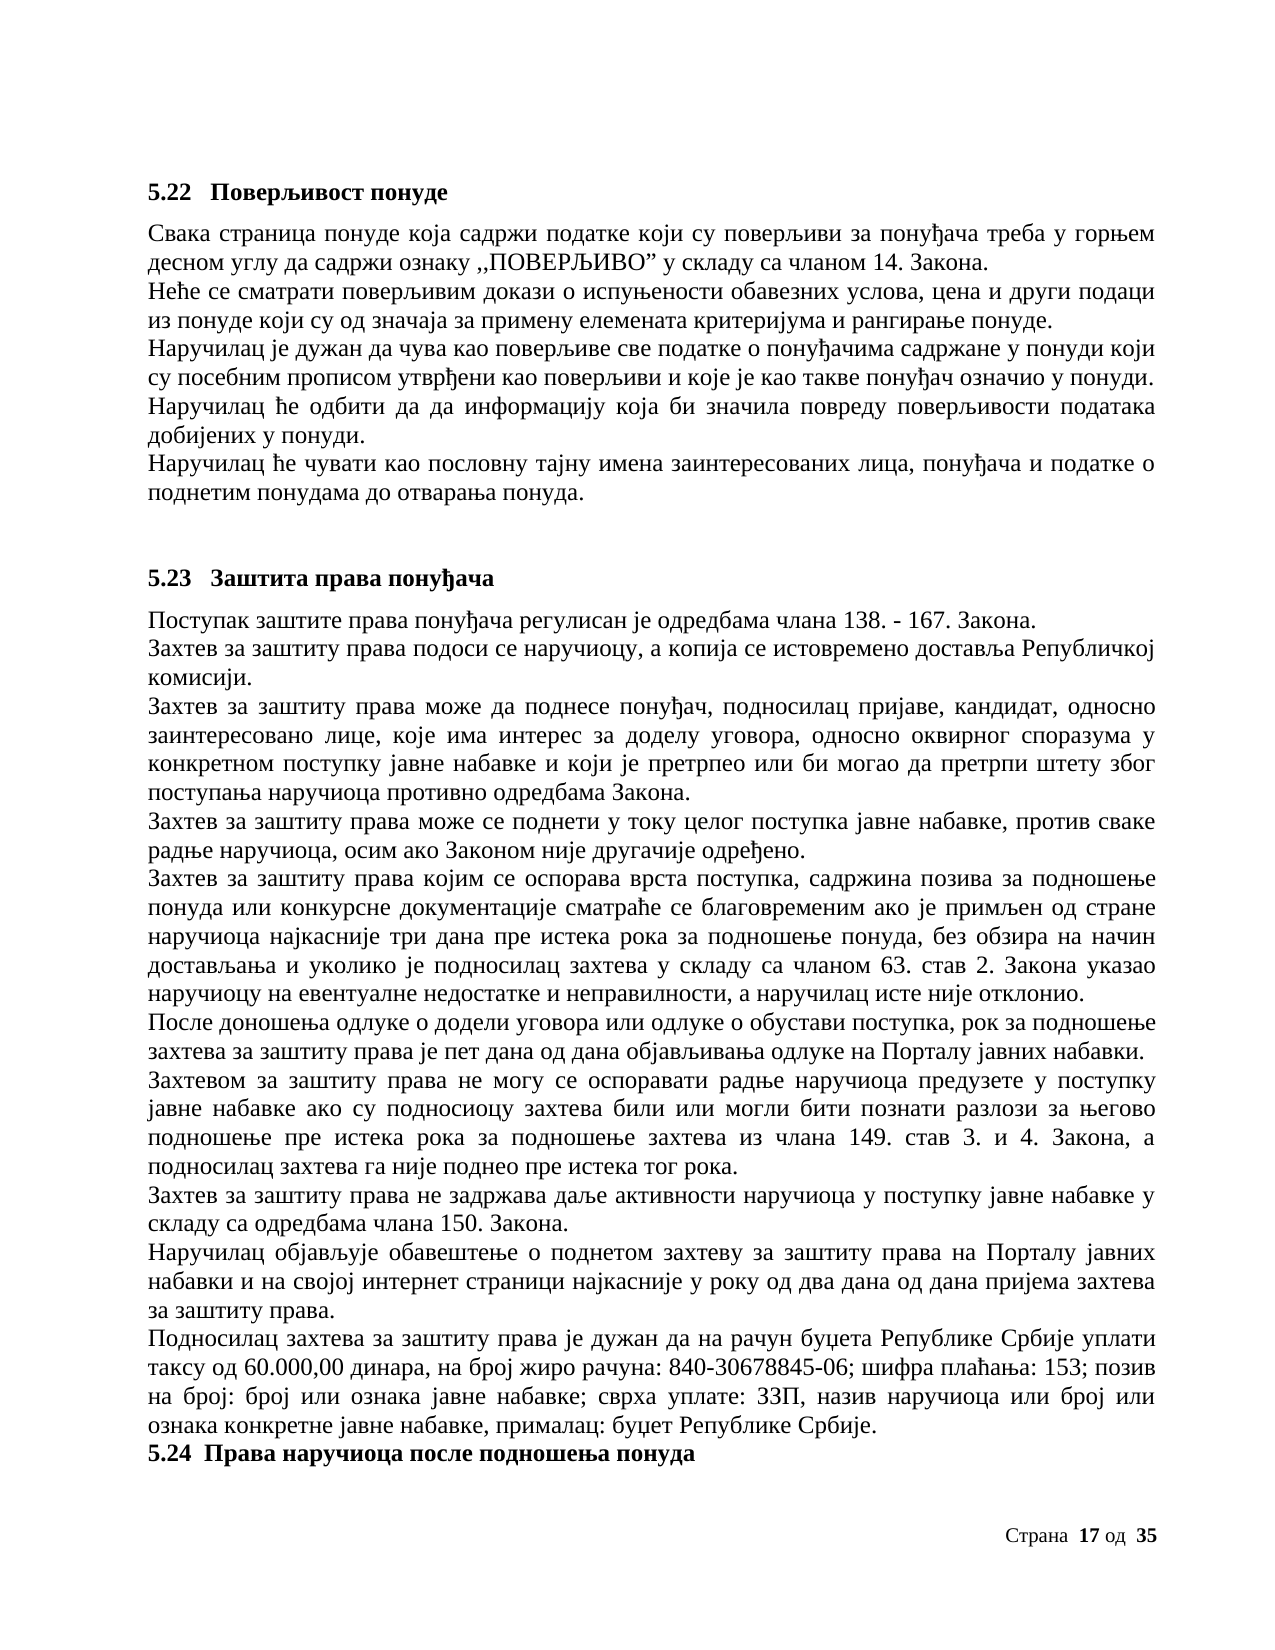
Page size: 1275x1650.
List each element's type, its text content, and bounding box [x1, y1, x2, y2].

text 5.22 Поверљивост понуде [148, 177, 1157, 206]
text Поступак заштите права понуђача регулисан је одредбама члана 138. - 167. Закона. [148, 605, 1157, 633]
text Захтев за заштиту права не задржава даље активности наручиоца у поступку јавне набавке у складу са одредбама члана 150. Закона. [148, 1180, 1157, 1237]
text Наручилац објављује обавештење о поднетом захтеву за заштиту права на Порталу јавних набавки и на својој интернет страници најкасније у року од два дана од дана пријема захтева за заштиту права. [148, 1237, 1157, 1323]
text Наручилац je дужан да чува као поверљиве све податке о понуђачима садржане у понуди који су посебним прописом утврђени као поверљиви и које је као такве понуђач означио у понуди. [148, 333, 1157, 391]
text После доношења одлуке о додели уговора или одлуке о обустави поступка, рок за подношење захтева за заштиту права је пет дана од дана објављивања одлуке на Порталу јавних набавки. [148, 1007, 1157, 1065]
text Захтев за заштиту права којим се оспорава врста поступка, садржина позива за подношење понуда или конкурсне документације сматраће се благовременим ако је примљен од стране наручиоца најкасније три дана пре истека рока за подношење понуда, без обзира на начин достављања и уколико је подносилац захтева у складу са чланом 63. став 2. Закона указао наручиоцу на евентуалне недостатке и неправилности, а наручилац исте није отклонио. [148, 863, 1157, 1007]
text 5.23 Заштита права понуђача [148, 563, 1157, 592]
text Наручилац ће одбити да да информацију која би значила повреду поверљивости података добијених у понуди. [148, 391, 1157, 448]
text Свака страница понуде која садржи податке који су поверљиви за понуђача треба у горњем десном углу да садржи ознаку ,,ПОВЕРЉИВО” у складу са чланом 14. Закона. [148, 218, 1157, 276]
text Захтевом за заштиту права не могу се оспоравати радње наручиоца предузете у поступку јавне набавке ако су подносиоцу захтева били или могли бити познати разлози за његово подношење пре истека рока за подношење захтева из члана 149. став 3. и 4. Закона, а подносилац захтева га није поднео пре истека тог рока. [148, 1065, 1157, 1180]
text Захтев за заштиту права може да поднесе понуђач, подносилац пријаве, кандидат, односно заинтересовано лице, које има интерес за доделу уговора, односно оквирног споразума у конкретном поступку јавне набавке и који је претрпео или би могао да претрпи штету због поступања наручиоца противно одредбама Закона. [148, 691, 1157, 806]
text Захтев за заштиту права подоси се наручиоцу, а копија се истовремено доставља Републичкој комисији. [148, 633, 1157, 691]
text Наручилац ће чувати као пословну тајну имена заинтересованих лица, понуђача и податке о поднетим понудама до отварања понуда. [148, 448, 1157, 506]
text Неће се сматрати поверљивим докази о испуњености обавезних услова, цена и други подаци из понуде који су од значаја за примену елемената критеријума и рангирање понуде. [148, 276, 1157, 333]
text 5.24 Права наручиоца после подношења понуда [148, 1438, 1157, 1467]
text Захтев за заштиту права може се поднети у току целог поступка јавне набавке, против сваке радње наручиоца, осим ако Законом није другачије одређено. [148, 806, 1157, 863]
text Подносилац захтева за заштиту права је дужан да на рачун буџета Републике Србије уплати таксу од 60.000,00 динара, на број жиро рачуна: 840-30678845-06; шифра плаћања: 153; позив на број: број или ознака јавне набавке; сврха уплате: ЗЗП, назив наручиоца или број или ознака конкретне јавне набавке, прималац: буџет Републике Србије. [148, 1323, 1157, 1438]
